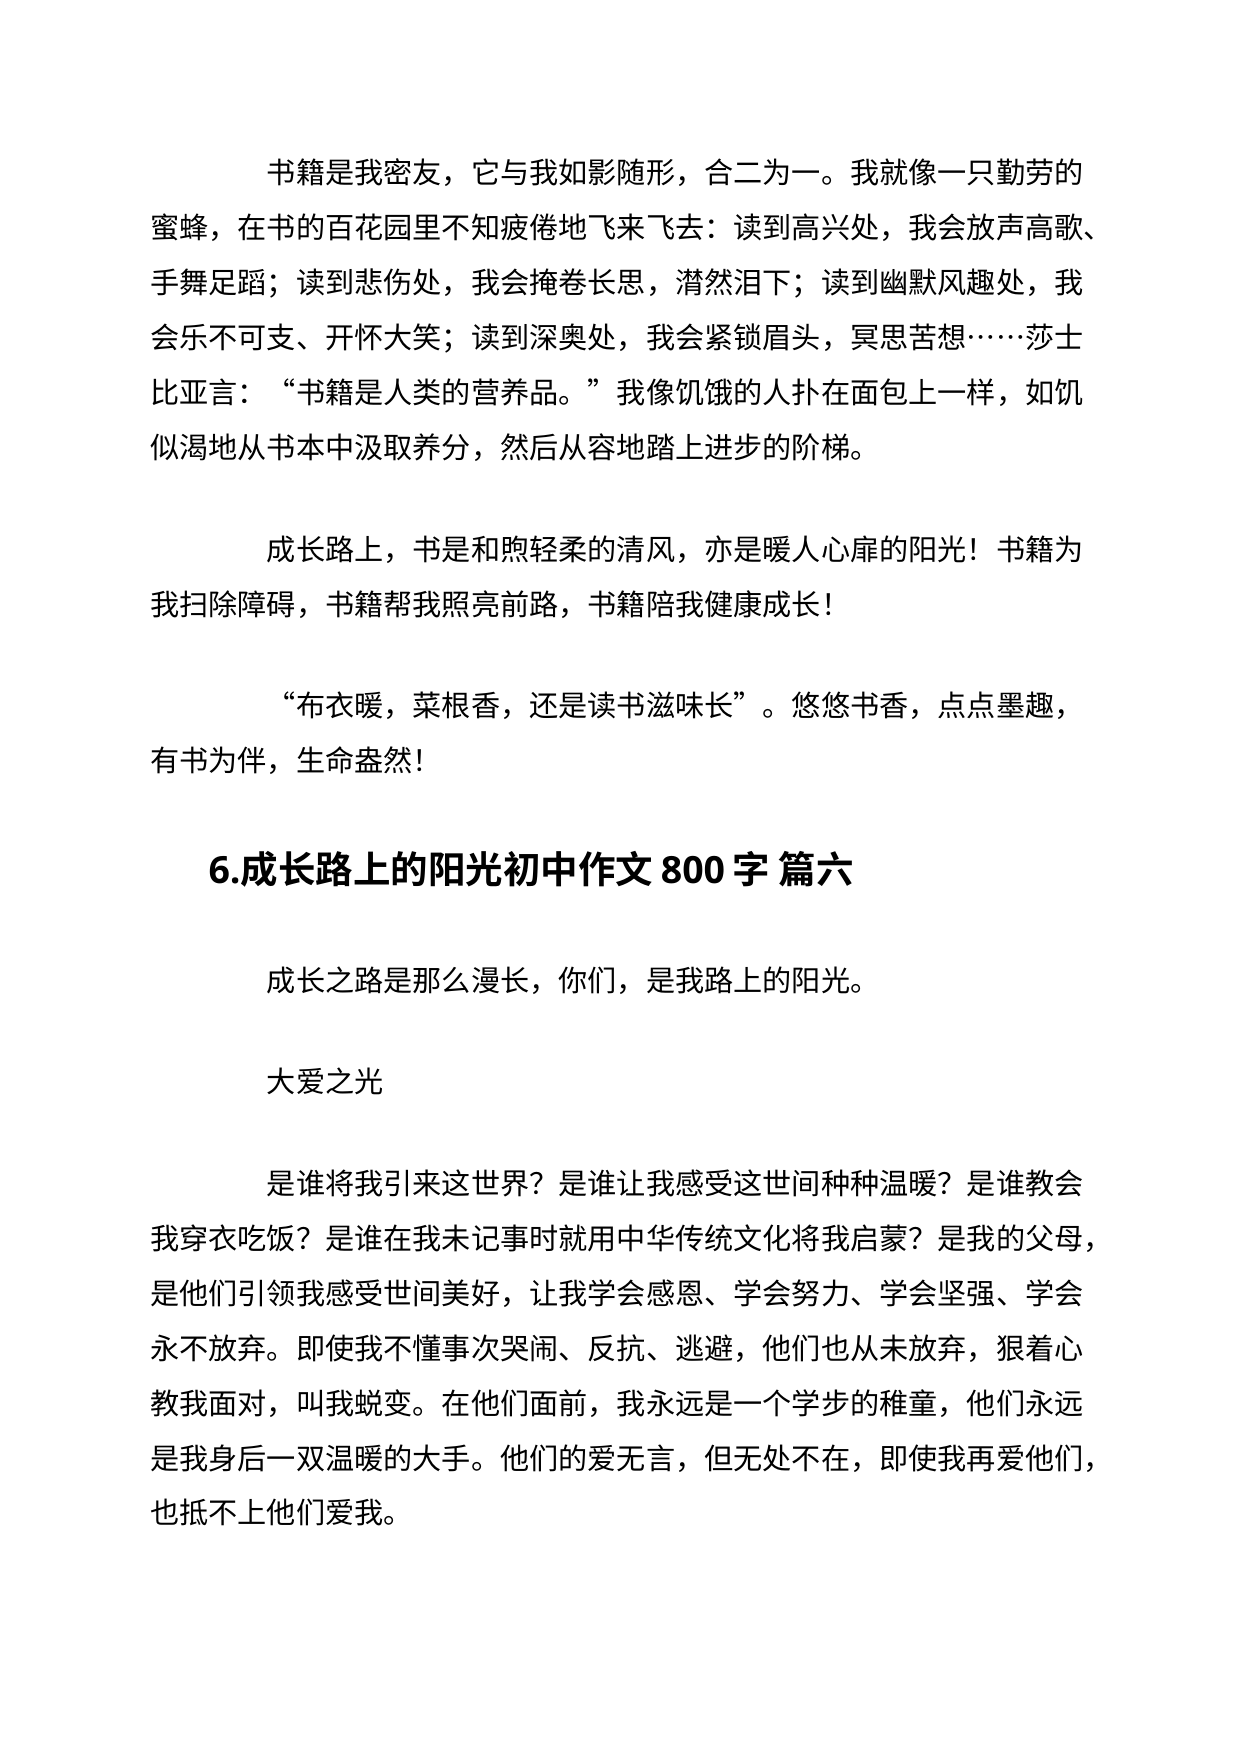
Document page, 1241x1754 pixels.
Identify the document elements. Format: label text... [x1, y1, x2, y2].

text 成长之路是那么漫长，你们，是我路上的阳光。 [150, 957, 1090, 999]
text 是谁将我引来这世界？是谁让我感受这世间种种温暖？是谁教会我穿衣吃饭？是谁在我未记事时就用中华传统文化将我启蒙？是我的父母，是他们引领我感受世间美好，让我学会感恩、学会努力、学会坚强、学会永不放弃。即使我不懂事次哭闹、反抗、逃避，他们也从未放弃，狠着心教我面对，叫我蜕变。在他们面前，我永远是一个学步的稚童，他们永远是我身后一双温暖的大手。他们的爱无言，但无处不在，即使我再爱他们，也抵不上他们爱我。 [150, 1161, 1090, 1532]
text 成长路上，书是和煦轻柔的清风，亦是暖人心扉的阳光！书籍为我扫除障碍，书籍帮我照亮前路，书籍陪我健康成长！ [150, 526, 1090, 623]
text “布衣暖，菜根香，还是读书滋味长”。悠悠书香，点点墨趣，有书为伴，生命盎然！ [150, 683, 1090, 780]
text 大爱之光 [150, 1059, 1090, 1101]
text 6.成长路上的阳光初中作文800字 篇六 [150, 839, 1090, 894]
text 书籍是我密友，它与我如影随形，合二为一。我就像一只勤劳的蜜蜂，在书的百花园里不知疲倦地飞来飞去：读到高兴处，我会放声高歌、手舞足蹈；读到悲伤处，我会掩卷长思，潸然泪下；读到幽默风趣处，我会乐不可支、开怀大笑；读到深奥处，我会紧锁眉头，冥思苦想……莎士比亚言：“书籍是人类的营养品。”我像饥饿的人扑在面包上一样，如饥似渴地从书本中汲取养分，然后从容地踏上进步的阶梯。 [150, 150, 1090, 467]
